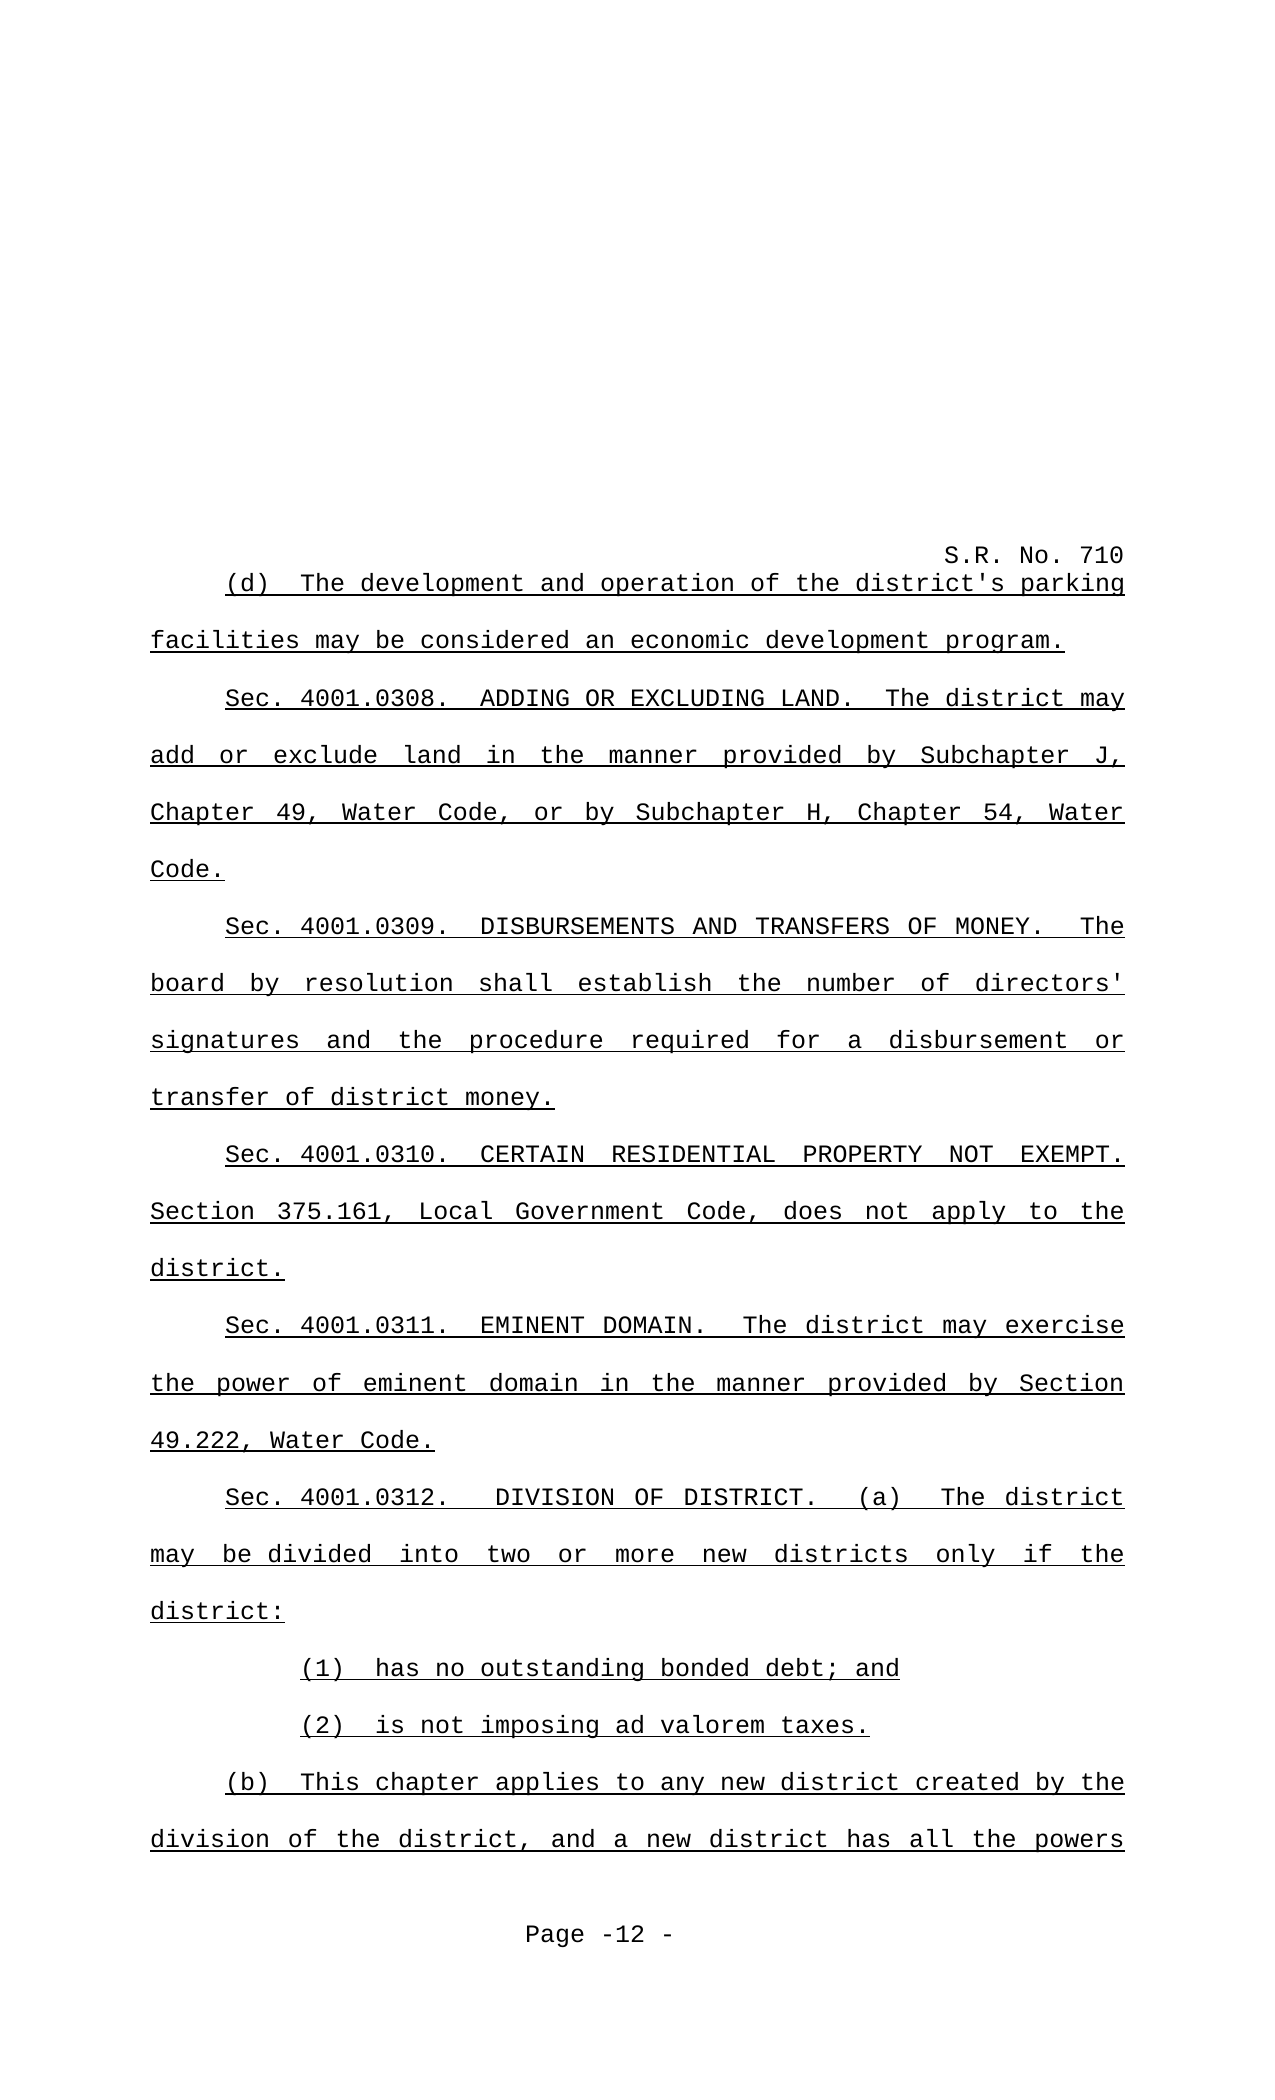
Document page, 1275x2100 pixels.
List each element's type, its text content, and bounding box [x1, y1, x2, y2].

text (d) The development and operation of the district's parking facilities may be considered an economic development program. [150, 571, 1125, 656]
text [150, 1769, 1125, 1850]
text Sec. 4001.0308. ADDING OR EXCLUDING LAND. The district may add or exclude land in the manner provided by Subchapter J, Chapter 49, Water Code, or by Subchapter H, Chapter 54, Water Code. [150, 767, 1125, 822]
text (2) is not imposing ad valorem taxes. [150, 1712, 1125, 1741]
text Sec. 4001.0312. DIVISION OF DISTRICT. (a) The district may be divided into two or more new districts only if the district: [150, 1484, 1125, 1565]
text Sec. 4001.0308. ADDING OR EXCLUDING LAND. The district may add or exclude land in the manner provided by Subchapter J, Chapter 49, Water Code, or by Subchapter H, Chapter 54, Water Code. [150, 824, 1125, 885]
text Sec. 4001.0308. ADDING OR EXCLUDING LAND. The district may add or exclude land in the manner provided by Subchapter J, Chapter 49, Water Code, or by Subchapter H, Chapter 54, Water Code. [150, 685, 1125, 765]
text Sec. 4001.0310. CERTAIN RESIDENTIAL PROPERTY NOT EXEMPT. Section 375.161, Local Government Code, does not apply to the district. [150, 1224, 1125, 1284]
text Sec. 4001.0309. DISBURSEMENTS AND TRANSFERS OF MONEY. The board by resolution shall establish the number of directors' signatures and the procedure required for a disbursement or transfer of district money. [150, 1052, 1125, 1113]
text (1) has no outstanding bonded debt; and [150, 1655, 1125, 1684]
text Sec. 4001.0309. DISBURSEMENTS AND TRANSFERS OF MONEY. The board by resolution shall establish the number of directors' signatures and the procedure required for a disbursement or transfer of district money. [150, 913, 1125, 994]
text Sec. 4001.0310. CERTAIN RESIDENTIAL PROPERTY NOT EXEMPT. Section 375.161, Local Government Code, does not apply to the district. [150, 1142, 1125, 1222]
text Sec. 4001.0311. EMINENT DOMAIN. The district may exercise the power of eminent domain in the manner provided by Section 49.222, Water Code. [150, 1313, 1125, 1393]
text Sec. 4001.0311. EMINENT DOMAIN. The district may exercise the power of eminent domain in the manner provided by Section 49.222, Water Code. [150, 1395, 1125, 1456]
text Sec. 4001.0309. DISBURSEMENTS AND TRANSFERS OF MONEY. The board by resolution shall establish the number of directors' signatures and the procedure required for a disbursement or transfer of district money. [150, 995, 1125, 1051]
text Sec. 4001.0312. DIVISION OF DISTRICT. (a) The district may be divided into two or more new districts only if the district: [150, 1566, 1125, 1627]
